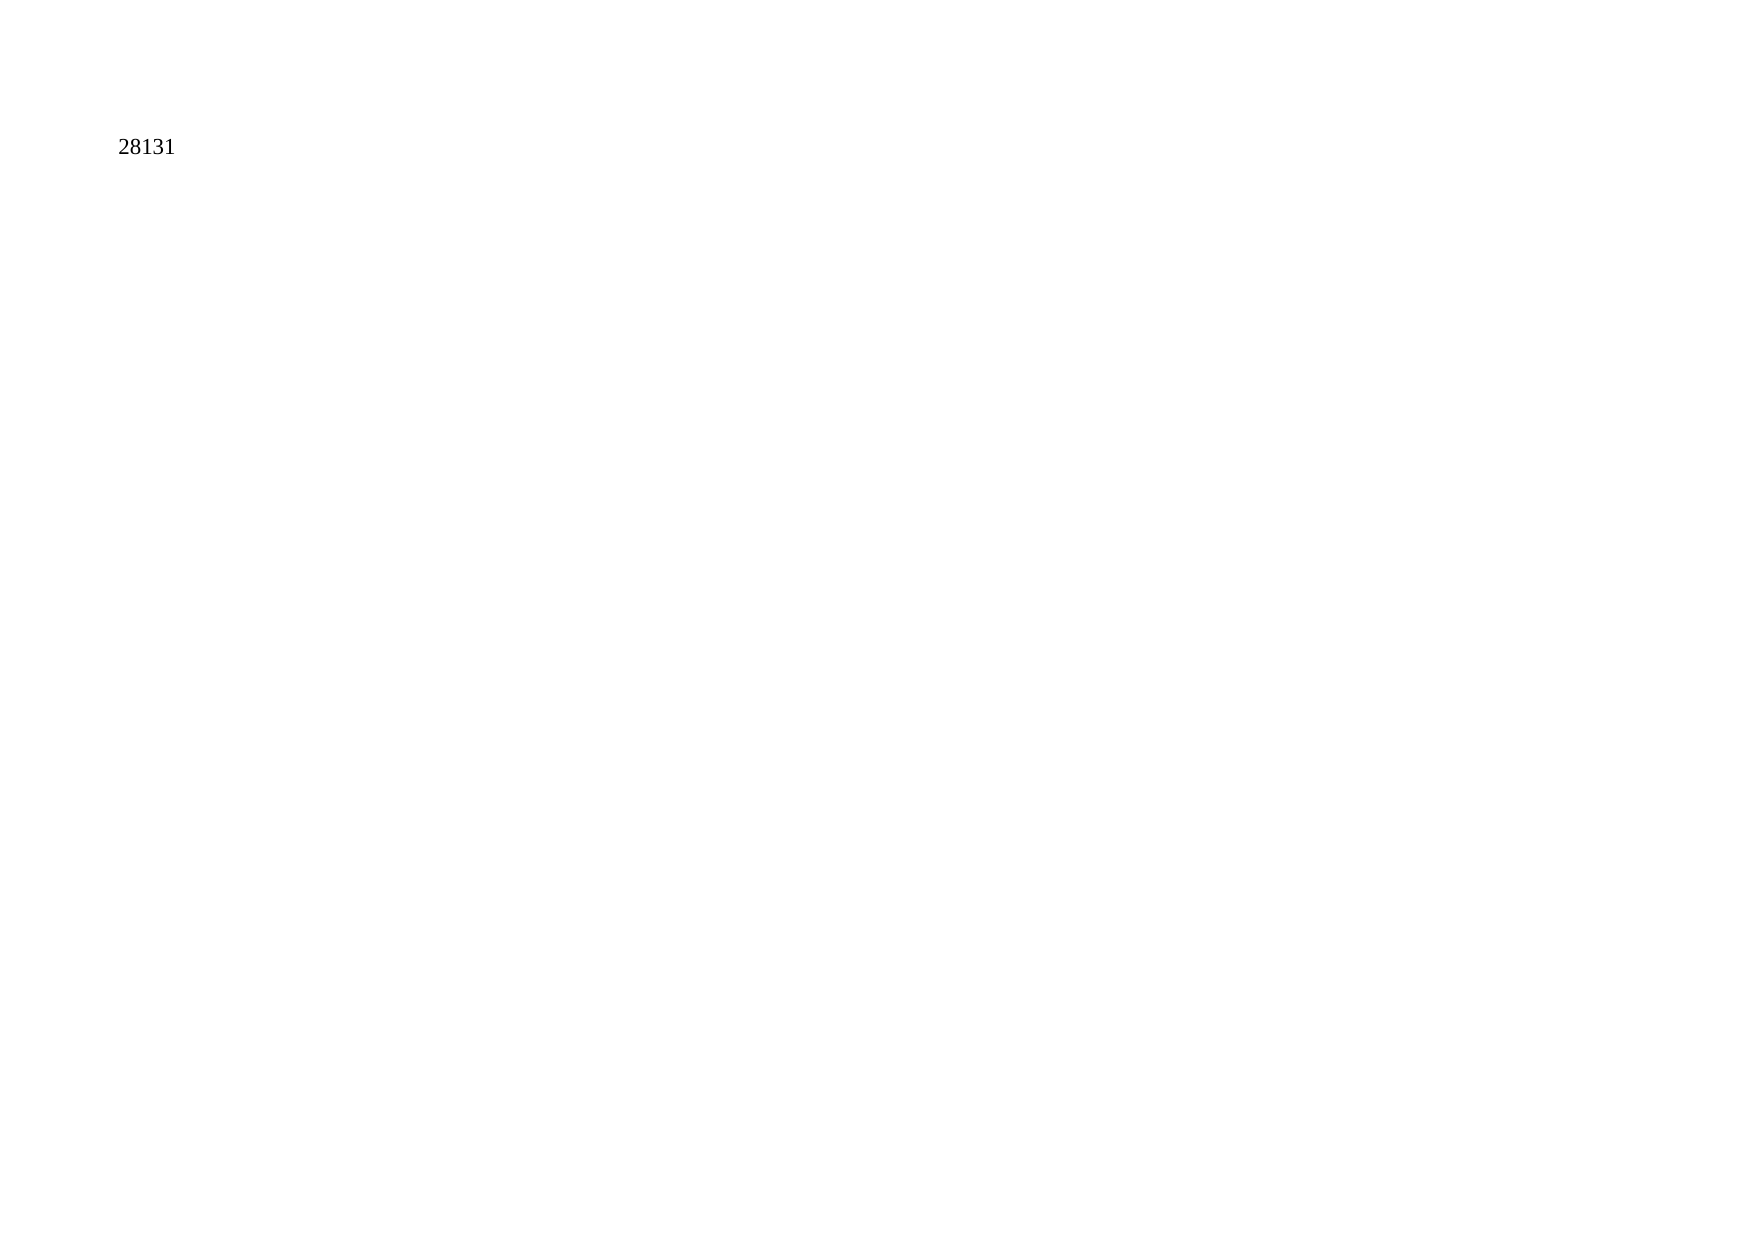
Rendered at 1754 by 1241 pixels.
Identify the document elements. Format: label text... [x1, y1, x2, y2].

text 28131 [118, 133, 1636, 159]
